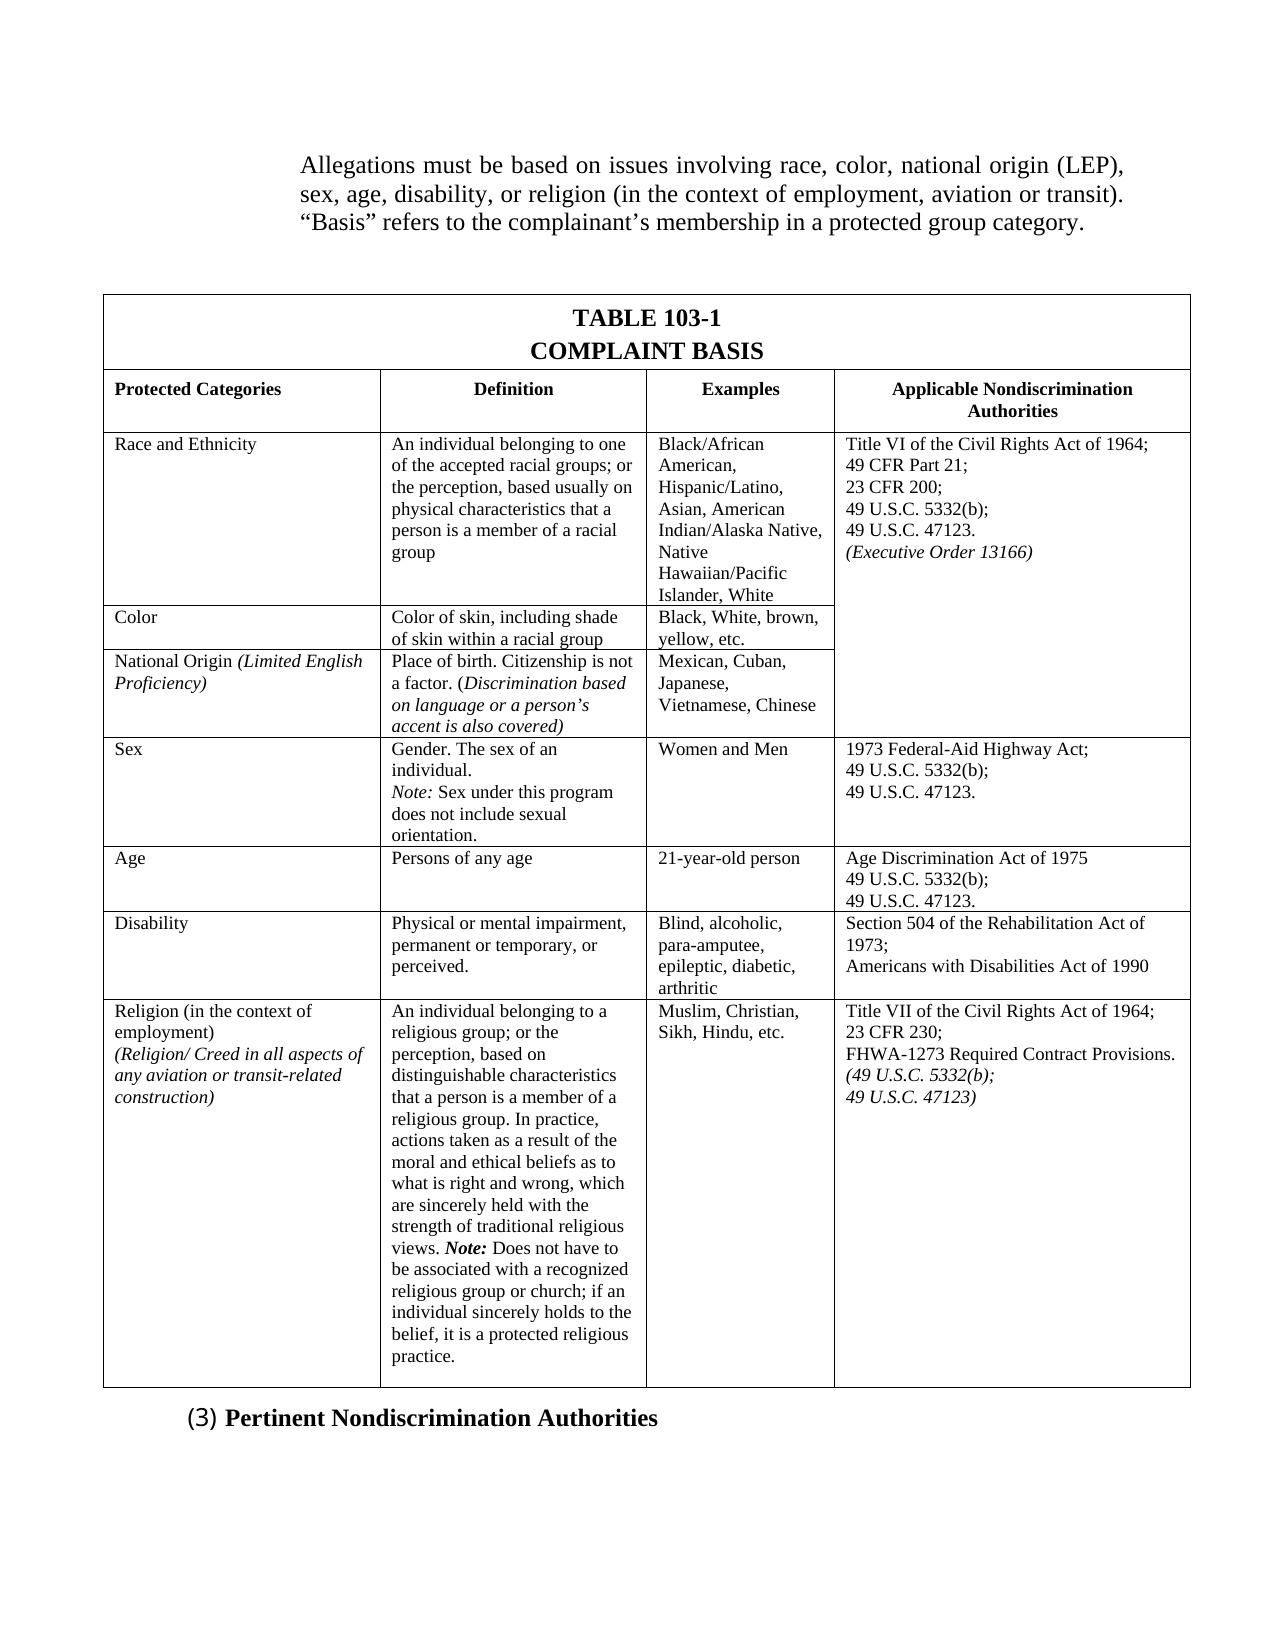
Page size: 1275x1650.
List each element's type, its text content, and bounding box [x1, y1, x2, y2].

table_cell Title VII of the Civil Rights Act of 1964; 23 CFR 230; FHWA-1273 Required Contract Provisions. (49 U.S.C. 5332(b); 49 U.S.C. 47123) [835, 1000, 1190, 1387]
table_cell Muslim, Christian, Sikh, Hindu, etc. [647, 1000, 834, 1387]
table_cell Disability [104, 912, 380, 998]
table_header TABLE 103-1 COMPLAINT BASIS [104, 295, 1190, 369]
table_cell 21-year-old person [647, 847, 834, 911]
table_cell Gender. The sex of an individual. Note: Sex under this program does not include sexual orientation. [381, 738, 646, 846]
table_cell Applicable Nondiscrimination Authorities [835, 370, 1190, 432]
table_cell Color of skin, including shade of skin within a racial group [381, 606, 646, 649]
table_cell Examples [647, 370, 834, 432]
table_cell Section 504 of the Rehabilitation Act of 1973; Americans with Disabilities Act of 1990 [835, 912, 1190, 998]
table_cell Race and Ethnicity [104, 433, 380, 605]
table_cell Definition [381, 370, 646, 432]
table_cell An individual belonging to one of the accepted racial groups; or the perception, based usually on physical characteristics that a person is a member of a racial group [381, 433, 646, 605]
table_cell Black, White, brown, yellow, etc. [647, 606, 834, 649]
table_cell Protected Categories [104, 370, 380, 432]
table_cell Black/African American, Hispanic/Latino, Asian, American Indian/Alaska Native, Native Hawaiian/Pacific Islander, White [647, 433, 834, 605]
list Pertinent Nondiscrimination Authorities [187, 1400, 1125, 1434]
table_cell Women and Men [647, 738, 834, 846]
table_cell Physical or mental impairment, permanent or temporary, or perceived. [381, 912, 646, 998]
table_cell Age Discrimination Act of 1975 49 U.S.C. 5332(b); 49 U.S.C. 47123. [835, 847, 1190, 911]
table_cell National Origin (Limited English Proficiency) [104, 650, 380, 737]
table_cell Mexican, Cuban, Japanese, Vietnamese, Chinese [647, 650, 834, 737]
table_cell Title VI of the Civil Rights Act of 1964; 49 CFR Part 21; 23 CFR 200; 49 U.S.C. 5332(b); 49 U.S.C. 47123. (Executive Order 13166) [835, 433, 1190, 737]
text Allegations must be based on issues involving race, color, national origin (LEP), sex, age, disability, or religion (in the context of employment, aviation or transit). “Basis” refers to the complainant’s membership in a protected group category. [300, 150, 1125, 236]
table_cell An individual belonging to a religious group; or the perception, based on distinguishable characteristics that a person is a member of a religious group. In practice, actions taken as a result of the moral and ethical beliefs as to what is right and wrong, which are sincerely held with the strength of traditional religious views. Note: Does not have to be associated with a recognized religious group or church; if an individual sincerely holds to the belief, it is a protected religious practice. [381, 1000, 646, 1387]
table_cell Religion (in the context of employment) (Religion/ Creed in all aspects of any aviation or transit-related construction) [104, 1000, 380, 1387]
table_cell Blind, alcoholic, para-amputee, epileptic, diabetic, arthritic [647, 912, 834, 998]
table_cell Color [104, 606, 380, 649]
table_cell Persons of any age [381, 847, 646, 911]
table_cell Sex [104, 738, 380, 846]
table_cell Age [104, 847, 380, 911]
table_cell Place of birth. Citizenship is not a factor. (Discrimination based on language or a person’s accent is also covered) [381, 650, 646, 737]
table_cell 1973 Federal-Aid Highway Act; 49 U.S.C. 5332(b); 49 U.S.C. 47123. [835, 738, 1190, 846]
